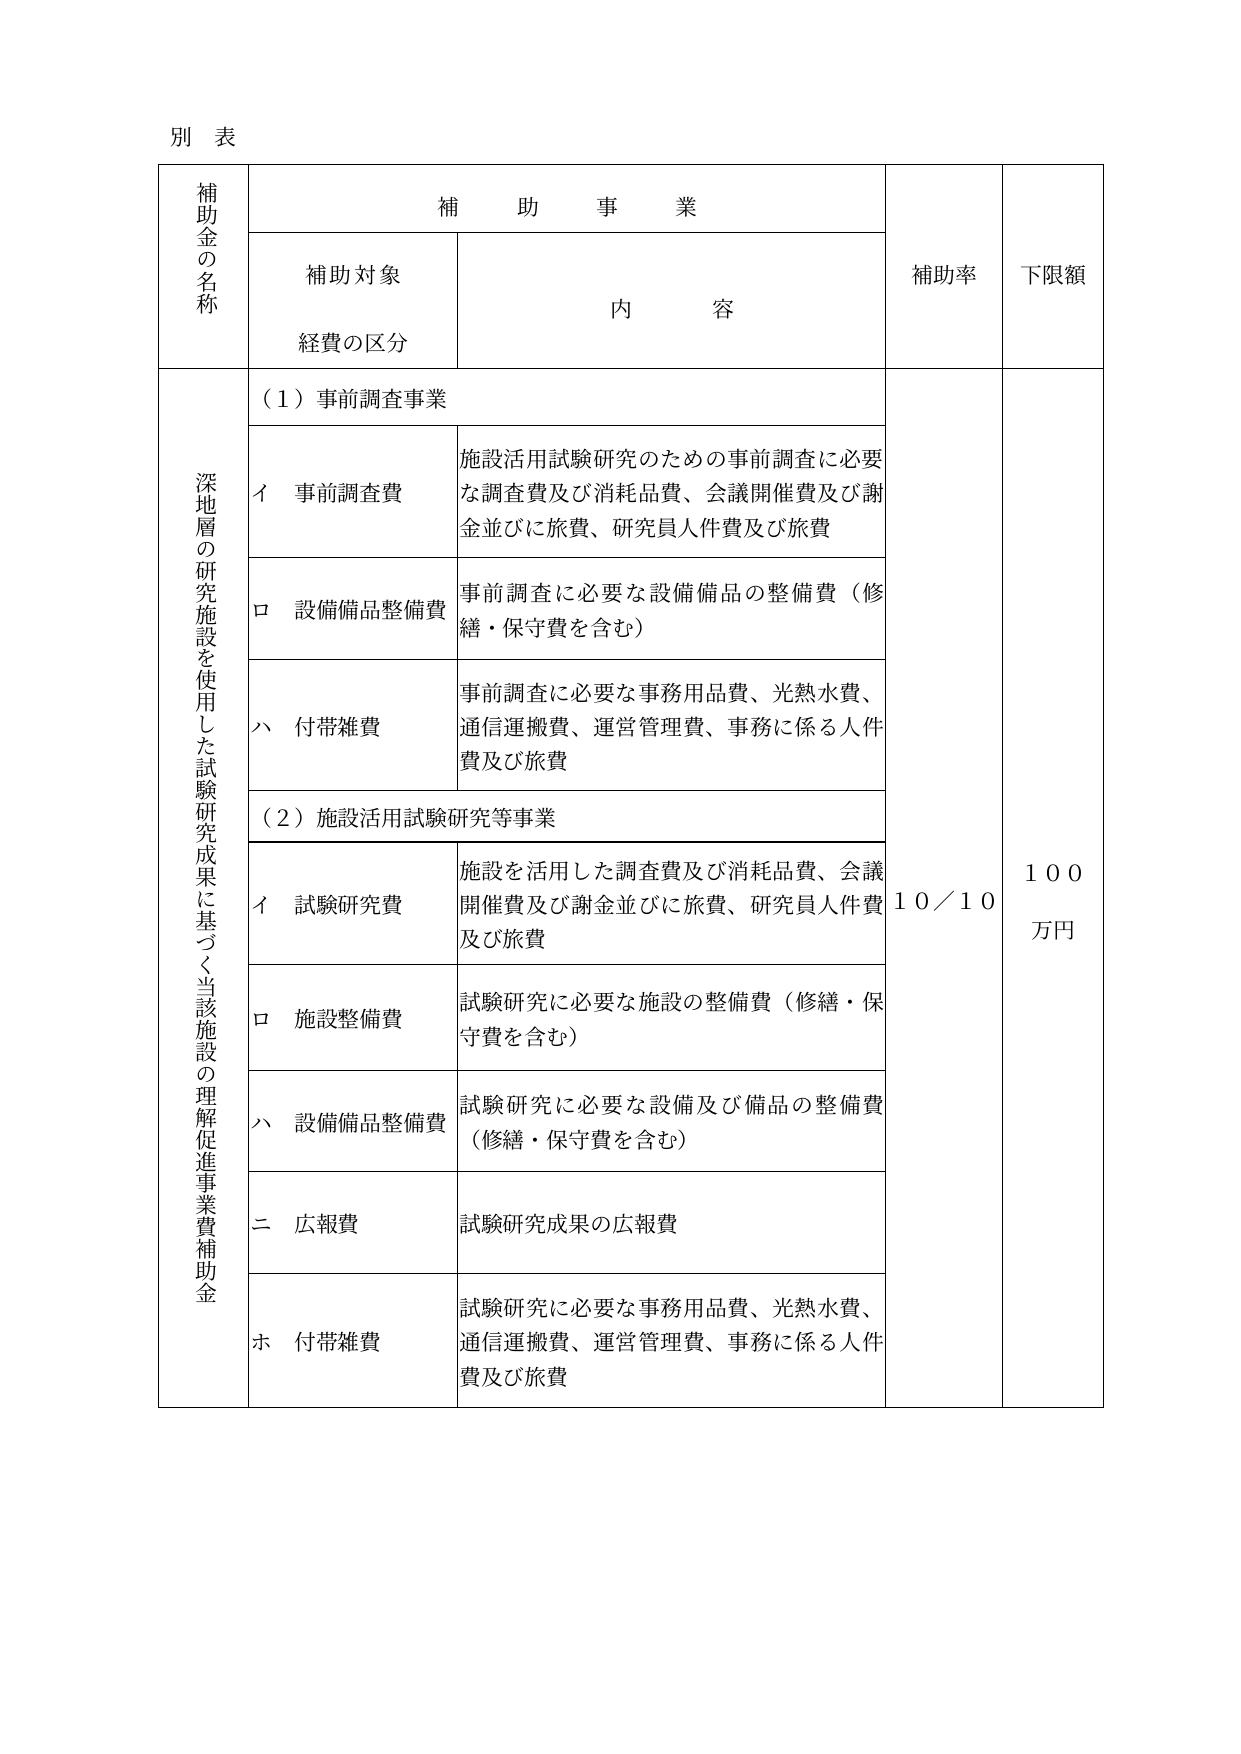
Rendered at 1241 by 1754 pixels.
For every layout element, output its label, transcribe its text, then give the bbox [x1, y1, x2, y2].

table_header 補 助 事 業 [249, 165, 885, 232]
table_header 補助金の名称 [159, 165, 248, 368]
text 別 表 [148, 118, 1122, 152]
table_header 補助率 [886, 165, 1002, 368]
table_cell ロ 設備備品整備費 [249, 558, 457, 659]
table_cell イ 試験研究費 [249, 843, 457, 964]
table_cell 内 容 [458, 233, 885, 368]
table_cell ホ 付帯雑費 [249, 1274, 457, 1407]
table_cell 事前調査に必要な設備備品の整備費（修繕・保守費を含む） [458, 558, 885, 659]
table_cell 試験研究に必要な施設の整備費（修繕・保守費を含む） [458, 965, 885, 1070]
table_cell ロ 施設整備費 [249, 965, 457, 1070]
table_cell 施設活用試験研究のための事前調査に必要な調査費及び消耗品費、会議開催費及び謝金並びに旅費、研究員人件費及び旅費 [458, 426, 885, 557]
table_cell 補助対象 経費の区分 [249, 233, 457, 368]
table_header 下限額 [1003, 165, 1103, 368]
table_cell 深地層の研究施設を使用した試験研究成果に基づく当該施設の理解促進事業費補助金 [159, 369, 248, 1407]
table_cell 試験研究に必要な事務用品費、光熱水費、通信運搬費、運営管理費、事務に係る人件費及び旅費 [458, 1274, 885, 1407]
table_cell ハ 付帯雑費 [249, 660, 457, 790]
table_cell ハ 設備備品整備費 [249, 1071, 457, 1171]
table_cell ニ 広報費 [249, 1172, 457, 1273]
table_cell 施設を活用した調査費及び消耗品費、会議開催費及び謝金並びに旅費、研究員人件費及び旅費 [458, 843, 885, 964]
table_cell イ 事前調査費 [249, 426, 457, 557]
table_cell 試験研究に必要な設備及び備品の整備費（修繕・保守費を含む） [458, 1071, 885, 1171]
table_cell １００ 万円 [1003, 369, 1103, 1407]
table_cell １０／１０ [886, 369, 1002, 1407]
table_cell （２）施設活用試験研究等事業 [249, 791, 885, 841]
table_cell （１）事前調査事業 [249, 369, 885, 425]
table_cell 試験研究成果の広報費 [458, 1172, 885, 1273]
table_cell 事前調査に必要な事務用品費、光熱水費、通信運搬費、運営管理費、事務に係る人件費及び旅費 [458, 660, 885, 790]
